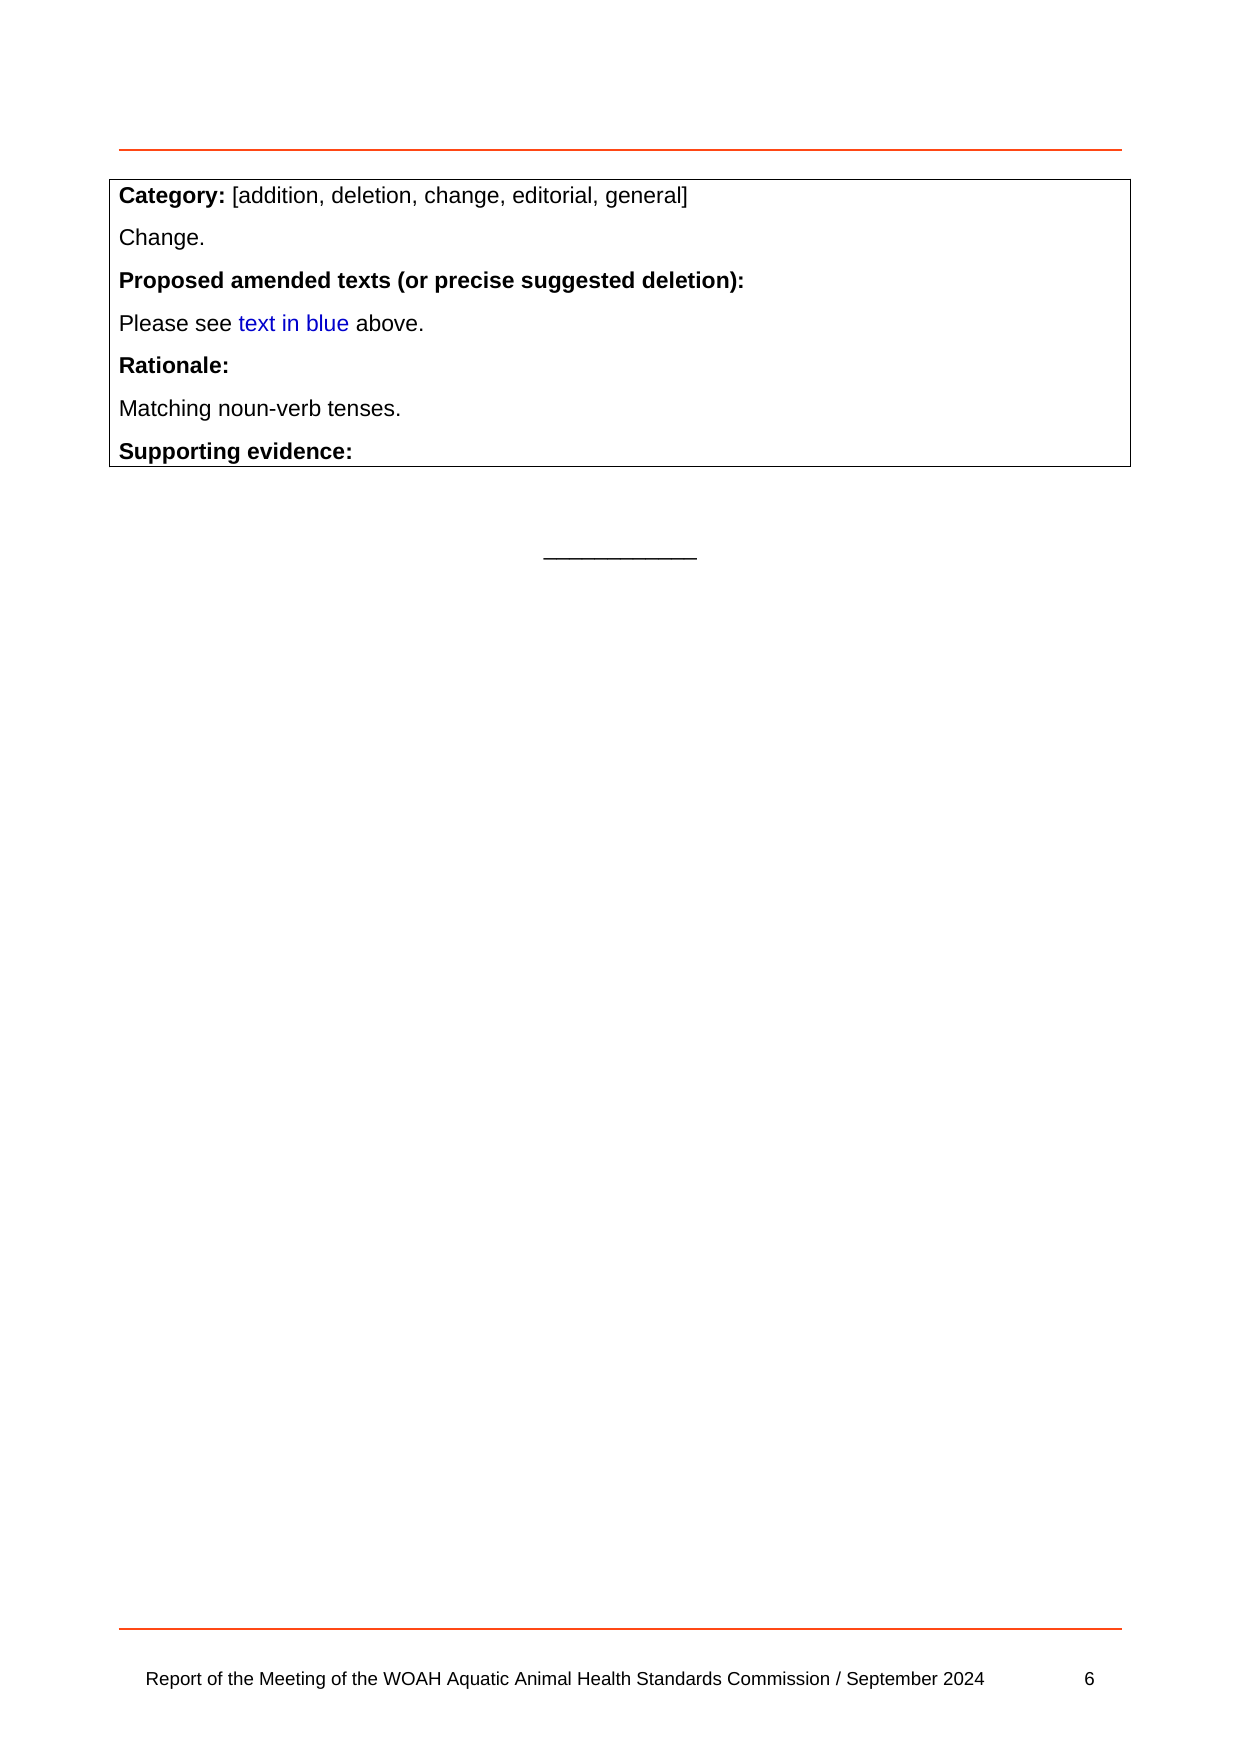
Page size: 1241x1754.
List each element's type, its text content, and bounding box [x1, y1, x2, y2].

text Please see text in blue above. [110, 307, 1130, 336]
text Change. [110, 221, 1130, 251]
text Rationale: [110, 349, 1130, 379]
text Matching noun-verb tenses. [110, 392, 1130, 422]
text Category: [addition, deletion, change, editorial, general] [110, 180, 1130, 208]
text ____________ [118, 534, 1122, 561]
text Supporting evidence: [110, 435, 1130, 466]
text Proposed amended texts (or precise suggested deletion): [110, 264, 1130, 293]
